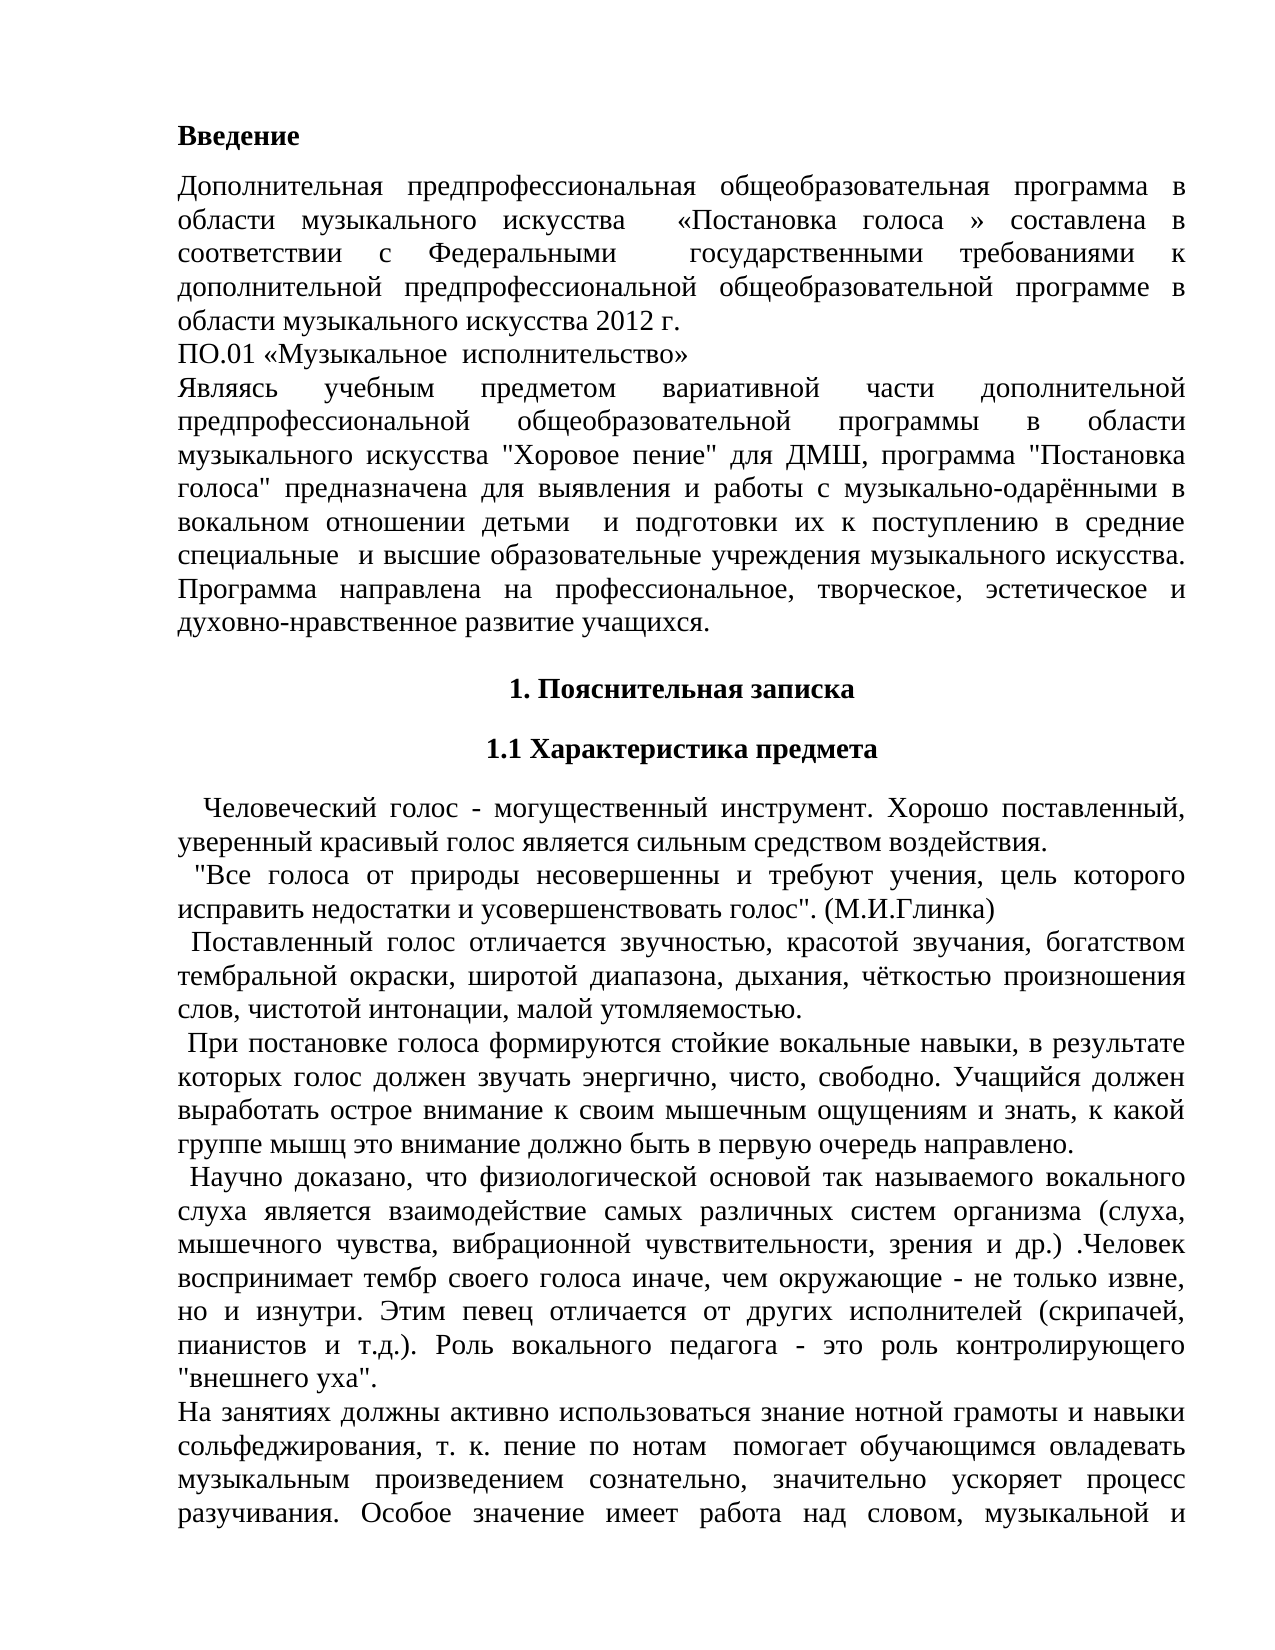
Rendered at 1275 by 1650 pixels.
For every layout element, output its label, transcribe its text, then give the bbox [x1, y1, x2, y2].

text Введение [177, 118, 1186, 152]
text Дополнительная предпрофессиональная общеобразовательная программа в области музыкального искусства «Постановка голоса » составлена в соответствии с Федеральными государственными требованиями к дополнительной предпрофессиональной общеобразовательной программе в области музыкального искусства . [177, 168, 1186, 336]
text При постановке голоса формируются стойкие вокальные навыки, в результате которых голос должен звучать энергично, чисто, свободно. Учащийся должен выработать острое внимание к своим мышечным ощущениям и знать, к какой группе мышц это внимание должно быть в первую очередь направлено. [177, 1025, 1186, 1159]
text Поставленный голос отличается звучностью, красотой звучания, богатством тембральной окраски, широтой диапазона, дыхания, чёткостью произношения слов, чистотой интонации, малой утомляемостью. [177, 924, 1186, 1025]
text 1.1 Характеристика предмета [177, 731, 1186, 764]
text 1. Пояснительная записка [177, 672, 1186, 705]
text Являясь учебным предметом вариативной части дополнительной предпрофессиональной общеобразовательной программы в области музыкального искусства "Хоровое пение" для ДМШ, программа "Постановка голоса" предназначена для выявления и работы с музыкально-одарёнными в вокальном отношении детьми и подготовки их к поступлению в средние специальные и высшие образовательные учреждения музыкального искусства. Программа направлена на профессиональное, творческое, эстетическое и духовно-нравственное развитие учащихся. [177, 370, 1186, 638]
text Научно доказано, что физиологической основой так называемого вокального слуха является взаимодействие самых различных систем организма (слуха, мышечного чувства, вибрационной чувствительности, зрения и др.) .Человек воспринимает тембр своего голоса иначе, чем окружающие - не только извне, но и изнутри. Этим певец отличается от других исполнителей (скрипачей, пианистов и т.д.). Роль вокального педагога - это роль контролирующего "внешнего уха". [177, 1159, 1186, 1394]
text ПО.01 «Музыкальное исполнительство» [177, 336, 1186, 370]
text "Все голоса от природы несовершенны и требуют учения, цель которого исправить недостатки и усовершенствовать голос". (М.И.Глинка) [177, 857, 1186, 924]
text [177, 1394, 1186, 1528]
text Человеческий голос - могущественный инструмент. Хорошо поставленный, уверенный красивый голос является сильным средством воздействия. [177, 790, 1186, 857]
